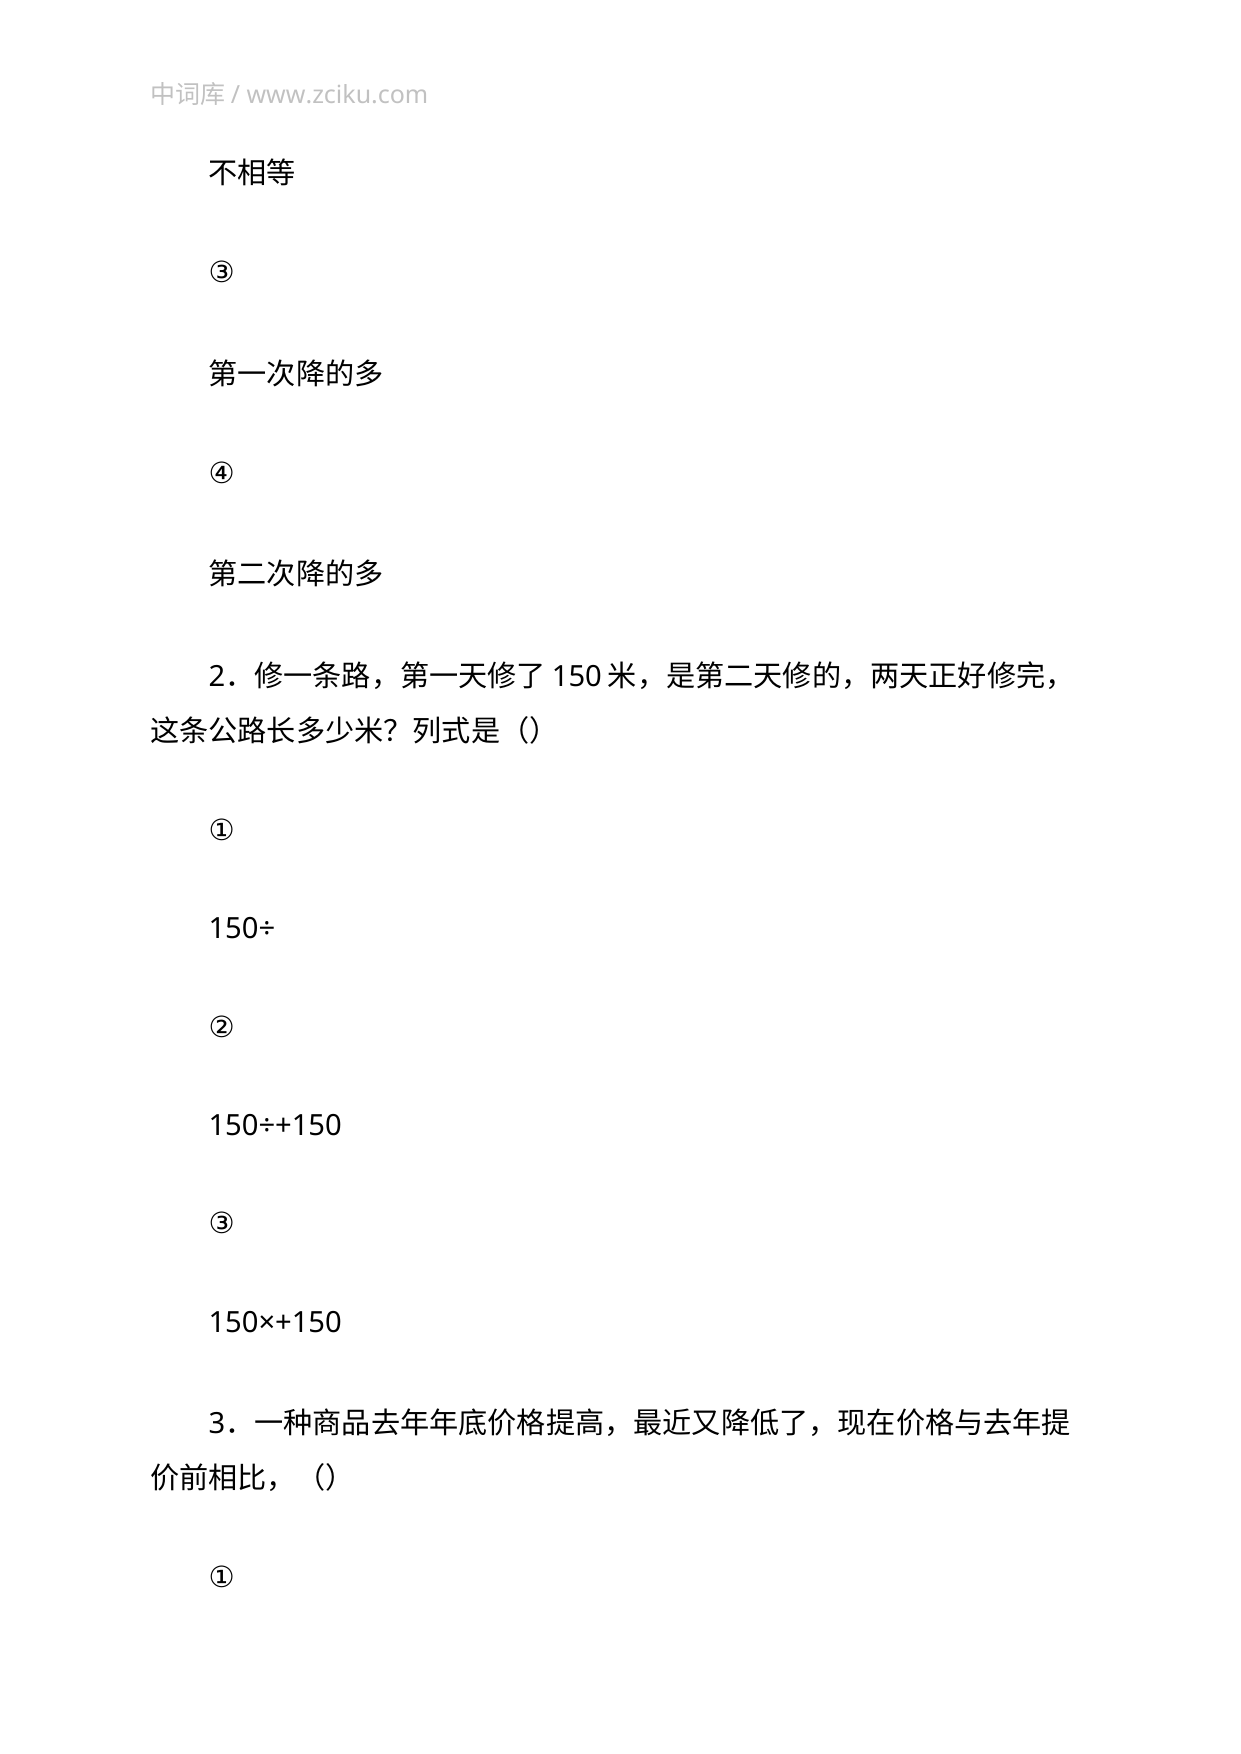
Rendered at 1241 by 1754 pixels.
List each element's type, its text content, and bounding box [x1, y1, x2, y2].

text 2．修一条路，第一天修了150米，是第二天修的，两天正好修完，这条公路长多少米？列式是（） [150, 652, 1090, 749]
text ② [150, 1006, 1090, 1046]
text ③ [150, 252, 1090, 291]
text 第二次降的多 [150, 550, 1090, 593]
text ① [150, 809, 1090, 849]
text ③ [150, 1203, 1090, 1242]
text 150×+150 [150, 1301, 1090, 1341]
text ① [150, 1556, 1090, 1596]
text 3．一种商品去年年底价格提高，最近又降低了，现在价格与去年提价前相比，（） [150, 1399, 1090, 1497]
text ④ [150, 452, 1090, 492]
text 150÷+150 [150, 1104, 1090, 1144]
text 150÷ [150, 907, 1090, 947]
text 第一次降的多 [150, 350, 1090, 392]
text 不相等 [150, 150, 1090, 192]
